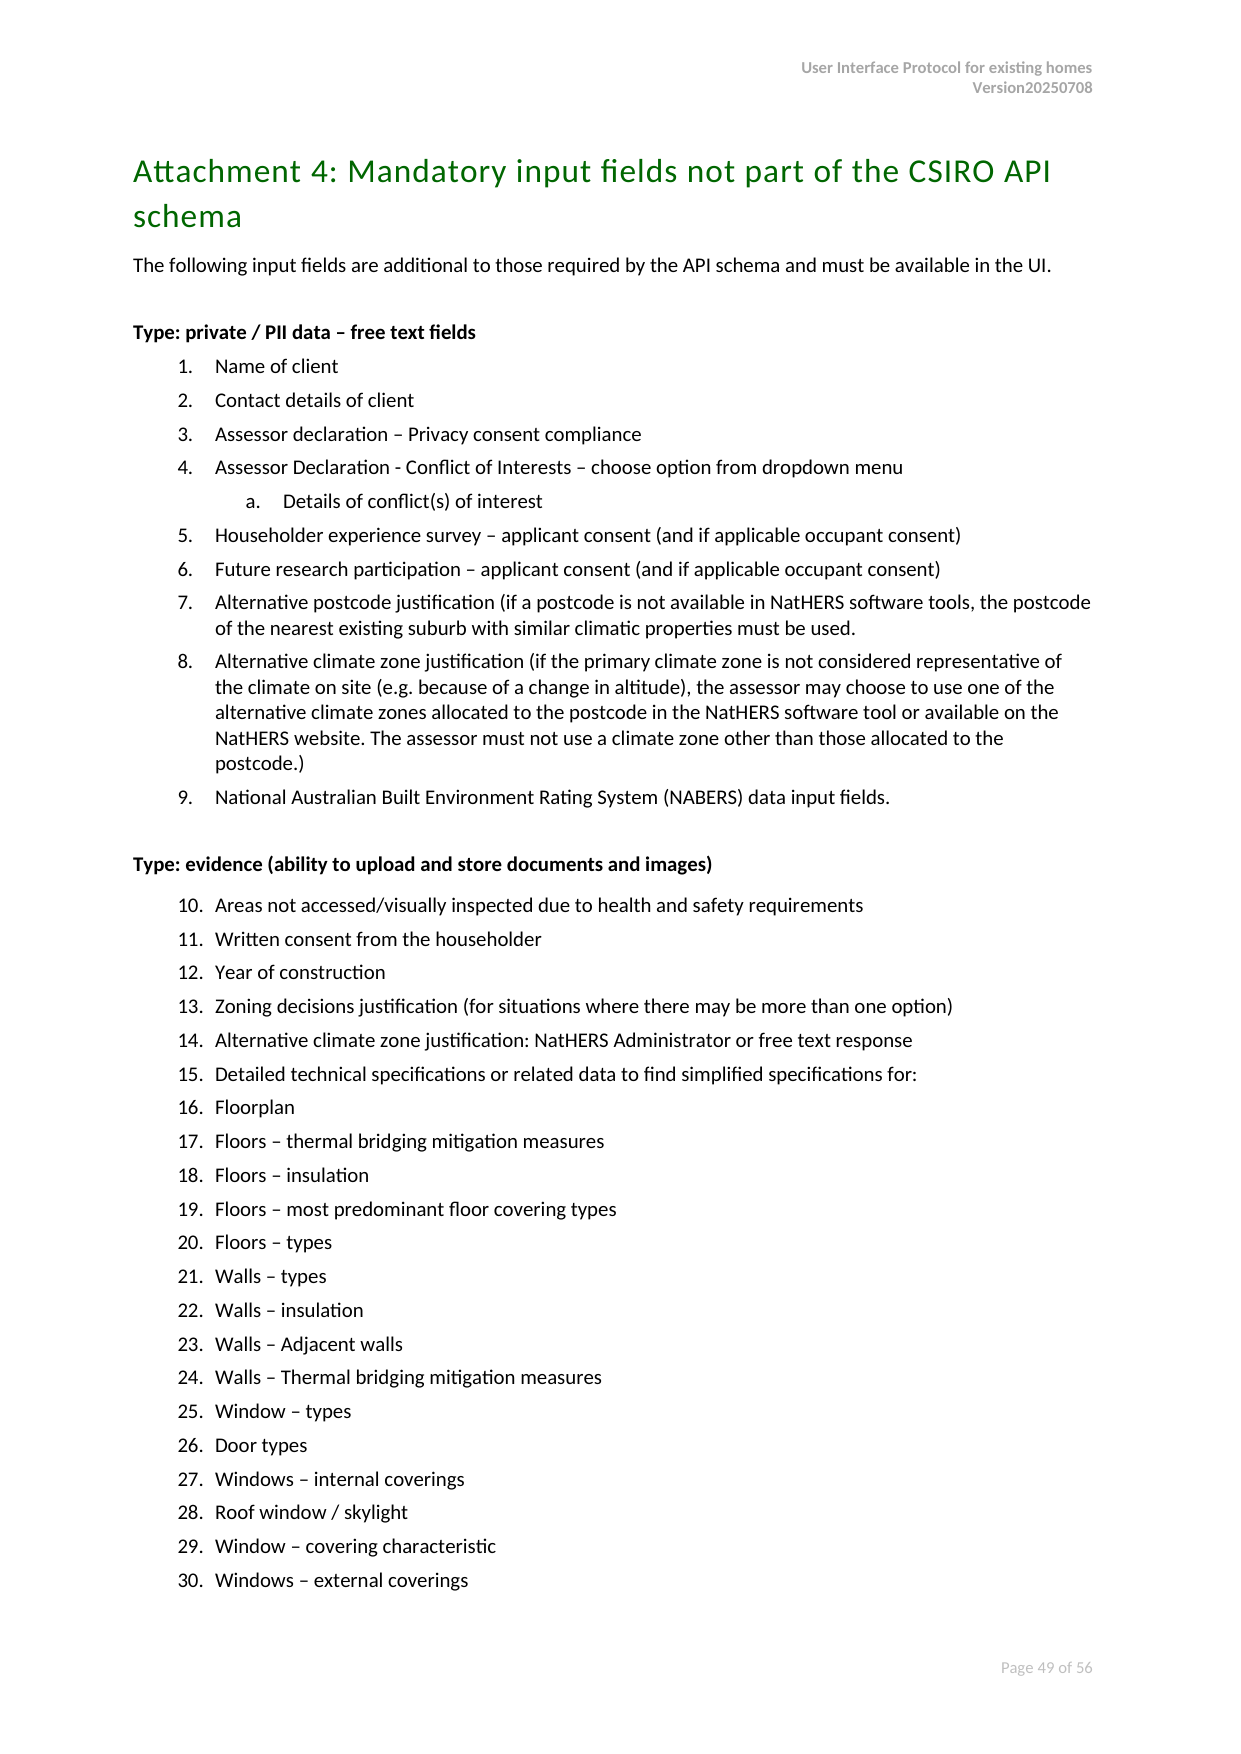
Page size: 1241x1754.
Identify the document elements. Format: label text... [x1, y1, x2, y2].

list Floors – types [177, 1229, 1092, 1255]
list Windows – internal coverings [177, 1466, 1092, 1491]
list Walls – Thermal bridging mitigation measures [177, 1364, 1092, 1390]
subtitle Attachment 4: Mandatory input fields not part of the CSIRO API schema [133, 150, 1092, 236]
list Zoning decisions justification (for situations where there may be more than one option) [177, 993, 1092, 1019]
text Type: evidence (ability to upload and store documents and images) [133, 852, 1092, 877]
list Details of conflict(s) of interest [245, 488, 1092, 514]
list Householder experience survey – applicant consent (and if applicable occupant consent) [177, 522, 1092, 547]
list Written consent from the householder [177, 926, 1092, 951]
list Floorplan [177, 1094, 1092, 1120]
list National Australian Built Environment Rating System (NABERS) data input fields. [177, 784, 1092, 809]
list Areas not accessed/visually inspected due to health and safety requirements [177, 892, 1092, 917]
list Floors – insulation [177, 1162, 1092, 1187]
list Alternative postcode justification (if a postcode is not available in NatHERS software tools, the postcode of the nearest existing suburb with similar climatic properties must be used. [177, 589, 1092, 640]
list Door types [177, 1432, 1092, 1457]
list Roof window / skylight [177, 1499, 1092, 1525]
list Contact details of client [177, 387, 1092, 412]
list Detailed technical specifications or related data to find simplified specifications for: [177, 1061, 1092, 1086]
list Windows – external coverings [177, 1567, 1092, 1592]
list Walls – types [177, 1263, 1092, 1289]
text The following input fields are additional to those required by the API schema and must be available in the UI. [133, 252, 1092, 277]
list Walls – insulation [177, 1297, 1092, 1322]
list Floors – most predominant floor covering types [177, 1196, 1092, 1221]
list Assessor declaration – Privacy consent compliance [177, 421, 1092, 446]
list Future research participation – applicant consent (and if applicable occupant consent) [177, 556, 1092, 581]
text Type: private / PII data – free text fields [133, 319, 1092, 345]
list Alternative climate zone justification (if the primary climate zone is not considered representative of the climate on site (e.g. because of a change in altitude), the assessor may choose to use one of the alternative climate zones allocated to the postcode in the NatHERS software tool or available on the NatHERS website. The assessor must not use a climate zone other than those allocated to the postcode.) [177, 649, 1092, 776]
list Year of construction [177, 959, 1092, 985]
list Assessor Declaration - Conflict of Interests – choose option from dropdown menu [177, 454, 1092, 480]
list Name of client [177, 353, 1092, 379]
list Floors – thermal bridging mitigation measures [177, 1128, 1092, 1154]
list Alternative climate zone justification: NatHERS Administrator or free text response [177, 1027, 1092, 1052]
list Walls – Adjacent walls [177, 1331, 1092, 1356]
list Window – covering characteristic [177, 1533, 1092, 1559]
list Window – types [177, 1398, 1092, 1424]
